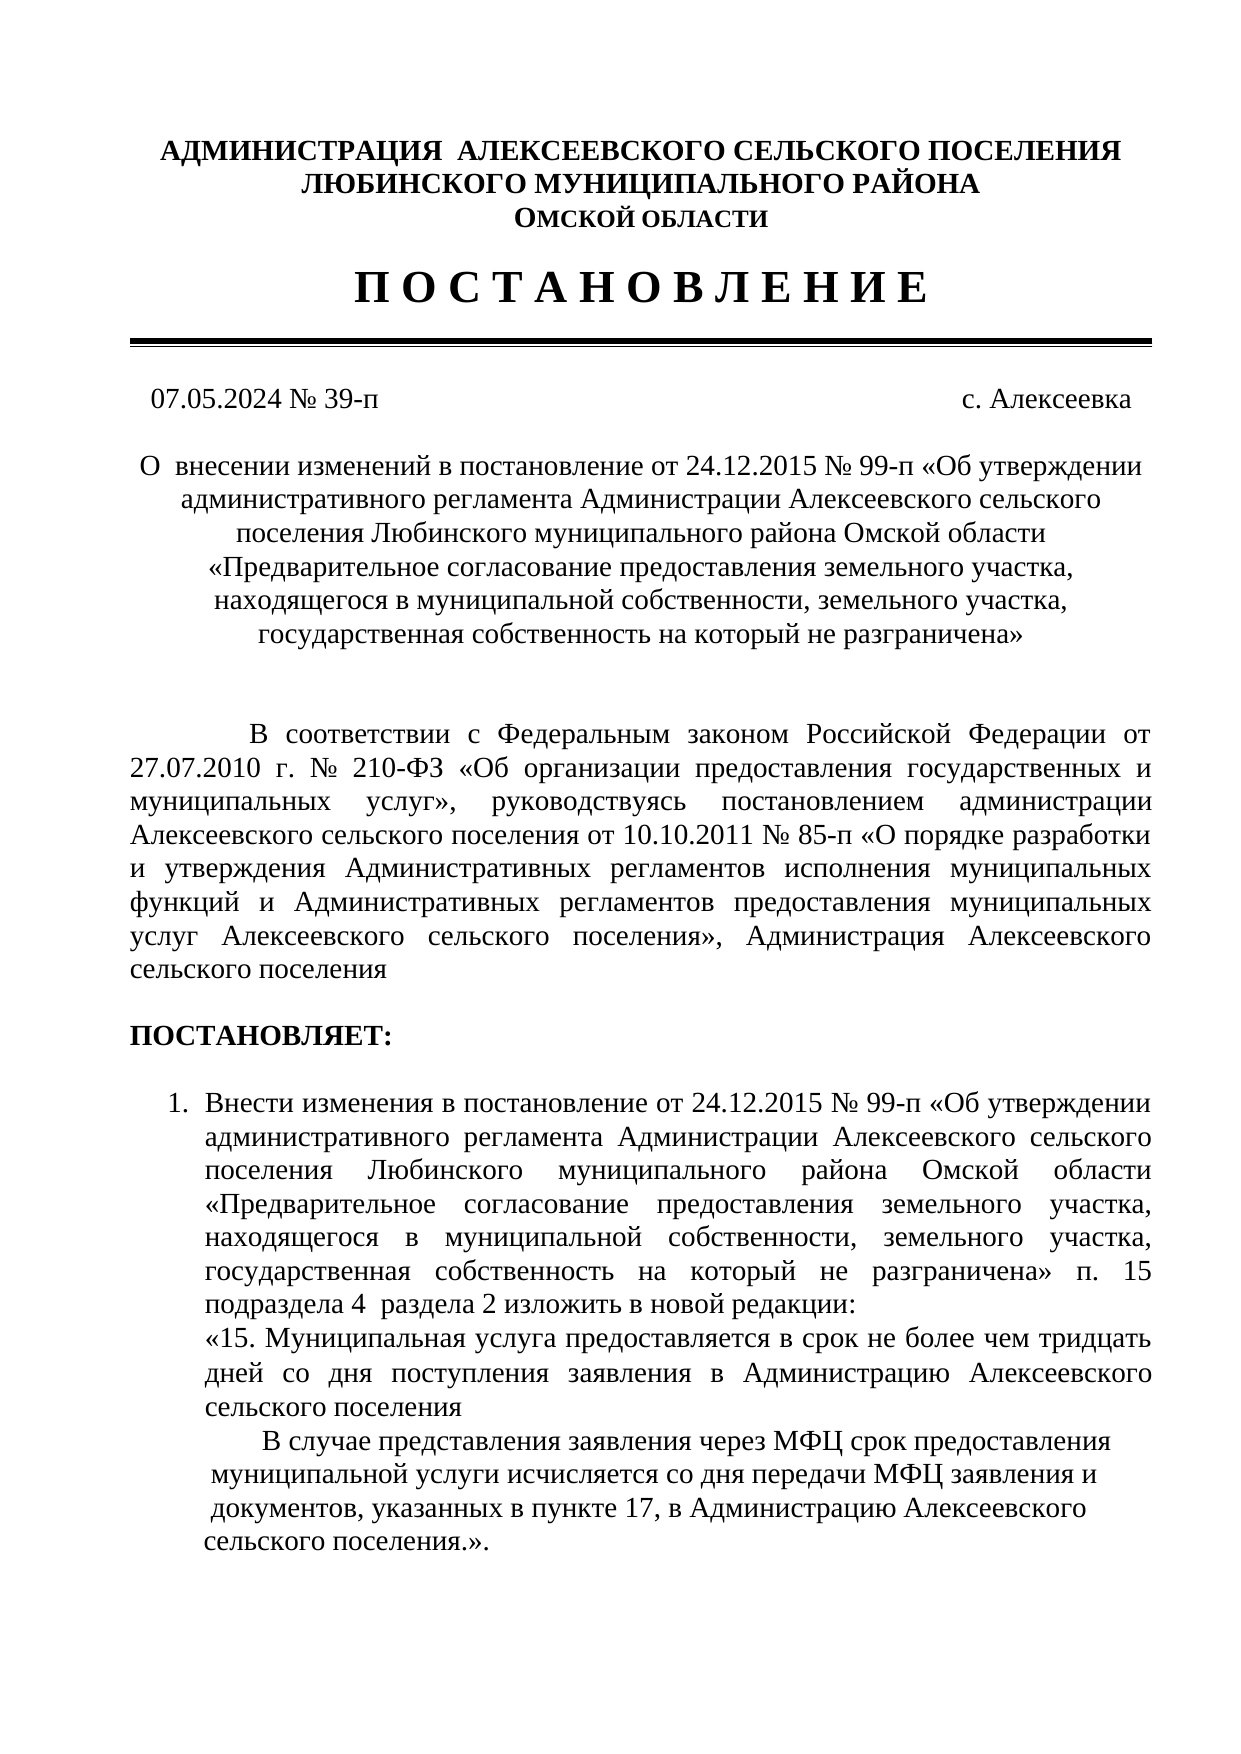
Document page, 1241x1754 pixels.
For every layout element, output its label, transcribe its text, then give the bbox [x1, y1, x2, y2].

text АДМИНИСТРАЦИЯ АЛЕКСЕЕВСКОГО СЕЛЬСКОГО ПОСЕЛЕНИЯ [129, 133, 1152, 166]
text сельского поселения.». [129, 1523, 1152, 1557]
list Внести изменения в постановление от 24.12.2015 № 99-п «Об утверждении административного регламента Администрации Алексеевского сельского поселения Любинского муниципального района Омской области «Предварительное согласование предоставления земельного участка, находящегося в муниципальной собственности, земельного участка, государственная собственность на который не разграничена» п. 15 подраздела 4 раздела 2 изложить в новой редакции: [167, 1085, 1152, 1320]
text 07.05.2024 № 39-п с. Алексеевка [129, 381, 1152, 414]
text П О С Т А Н О В Л Е Н И Е [129, 260, 1152, 313]
text В соответствии с Федеральным законом Российской Федерации от 27.07.2010 г. № 210-ФЗ «Об организации предоставления государственных и муниципальных услуг», руководствуясь постановлением администрации Алексеевского сельского поселения от 10.10.2011 № 85-п «О порядке разработки и утверждения Административных регламентов исполнения муниципальных функций и Административных регламентов предоставления муниципальных услуг Алексеевского сельского поселения», Администрация Алексеевского сельского поселения [129, 716, 1152, 985]
text «15. Муниципальная услуга предоставляется в срок не более чем тридцать дней со дня поступления заявления в Администрацию Алексеевского сельского поселения [204, 1320, 1152, 1423]
text В случае представления заявления через МФЦ срок предоставления [129, 1423, 1152, 1456]
table_header О внесении изменений в постановление от 24.12.2015 № 99-п «Об утверждении административного регламента Администрации Алексеевского сельского поселения Любинского муниципального района Омской области «Предварительное согласование предоставления земельного участка, находящегося в муниципальной собственности, земельного участка, государственная собственность на который не разграничена» [126, 448, 1156, 649]
text ОМСКОЙ ОБЛАСТИ [129, 200, 1152, 233]
text муниципальной услуги исчисляется со дня передачи МФЦ заявления и [129, 1456, 1152, 1490]
text документов, указанных в пункте 17, в Администрацию Алексеевского [129, 1490, 1152, 1523]
text ЛЮБИНСКОГО МУНИЦИПАЛЬНОГО РАЙОНА [129, 166, 1152, 200]
text ПОСТАНОВЛЯЕТ: [129, 1018, 1152, 1052]
